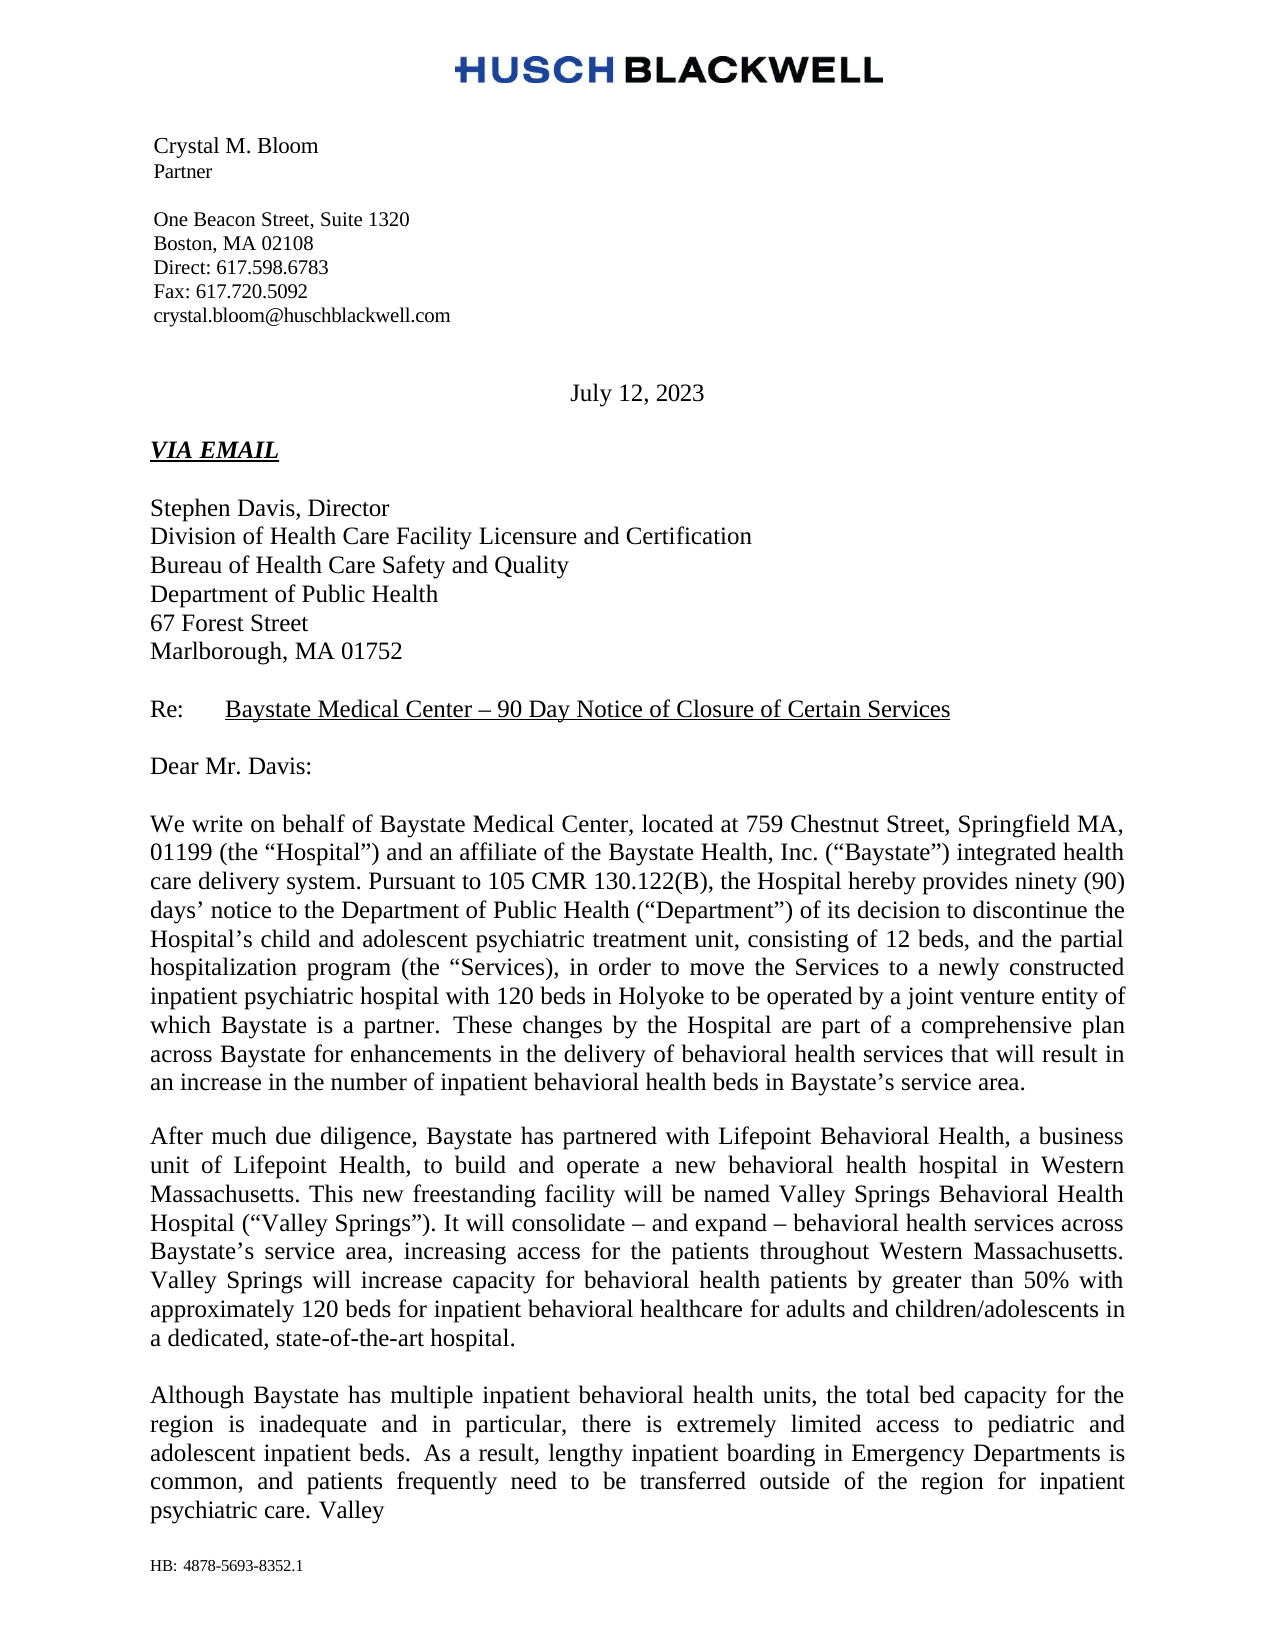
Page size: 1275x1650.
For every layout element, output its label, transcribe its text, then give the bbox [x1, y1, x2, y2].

text One Beacon Street, Suite 1320 Boston, MA 02108 [153, 207, 457, 255]
text Partner [153, 159, 1137, 183]
text Division of Health Care Facility Licensure and Certification Bureau of Health Care Safety and Quality [150, 521, 818, 579]
text Marlborough, MA 01752 [150, 636, 1137, 665]
text Dear Mr. Davis: [150, 751, 1137, 780]
text After much due diligence, Baystate has partnered with Lifepoint Behavioral Health, a business unit of Lifepoint Health, to build and operate a new behavioral health hospital in Western Massachusetts. This new freestanding facility will be named Valley Springs Behavioral Health Hospital (“Valley Springs”). It will consolidate – and expand – behavioral health services across Baystate’s service area, increasing access for the patients throughout Western Massachusetts. Valley Springs will increase capacity for behavioral health patients by greater than 50% with approximately 120 beds for inpatient behavioral healthcare for adults and children/adolescents in a dedicated, state-of-the-art hospital. [150, 1121, 1125, 1351]
text Department of Public Health 67 Forest Street [150, 579, 457, 636]
text crystal.bloom@huschblackwell.com [153, 303, 1137, 327]
text VIA EMAIL [150, 435, 1137, 464]
text July 12, 2023 [568, 378, 707, 406]
text Re: Baystate Medical Center – 90 Day Notice of Closure of Certain Services [150, 694, 1137, 722]
text Fax: 617.720.5092 [153, 279, 1137, 303]
picture [455, 56, 883, 83]
text We write on behalf of Baystate Medical Center, located at 759 Chestnut Street, Springfield MA, 01199 (the “Hospital”) and an affiliate of the Baystate Health, Inc. (“Baystate”) integrated health care delivery system. Pursuant to 105 CMR 130.122(B), the Hospital hereby provides ninety (90) days’ notice to the Department of Public Health (“Department”) of its decision to discontinue the Hospital’s child and adolescent psychiatric treatment unit, consisting of 12 beds, and the partial hospitalization program (the “Services), in order to move the Services to a newly constructed inpatient psychiatric hospital with 120 beds in Holyoke to be operated by a joint venture entity of which Baystate is a partner. These changes by the Hospital are part of a comprehensive plan across Baystate for enhancements in the delivery of behavioral health services that will result in an increase in the number of inpatient behavioral health beds in Baystate’s service area. [150, 809, 1125, 1096]
text Crystal M. Bloom [153, 132, 1137, 159]
text Stephen Davis, Director [150, 493, 1137, 521]
text Although Baystate has multiple inpatient behavioral health units, the total bed capacity for the region is inadequate and in particular, there is extremely limited access to pediatric and adolescent inpatient beds. As a result, lengthy inpatient boarding in Emergency Departments is common, and patients frequently need to be transferred outside of the region for inpatient psychiatric care. Valley [150, 1380, 1125, 1524]
text Direct: 617.598.6783 [153, 255, 1137, 279]
